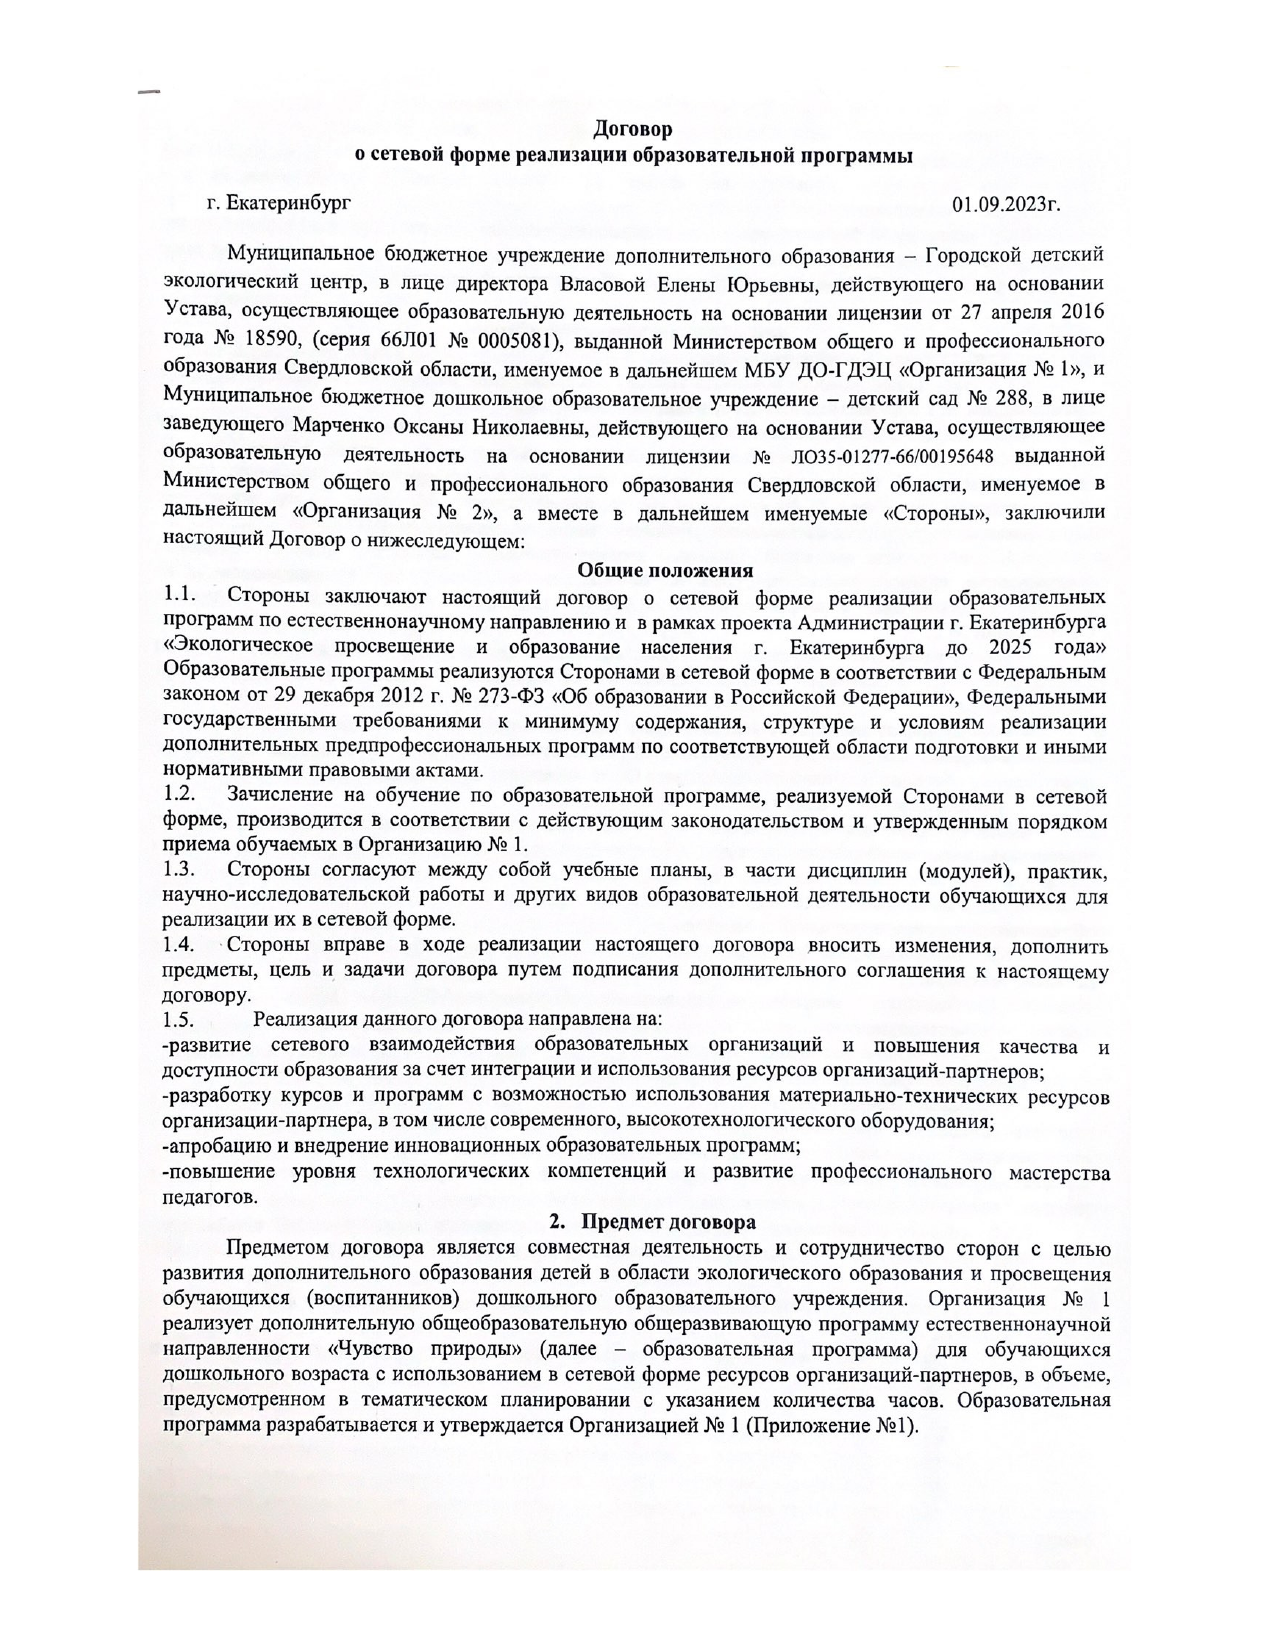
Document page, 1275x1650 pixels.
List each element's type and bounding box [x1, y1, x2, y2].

picture [137, 66, 1132, 1571]
